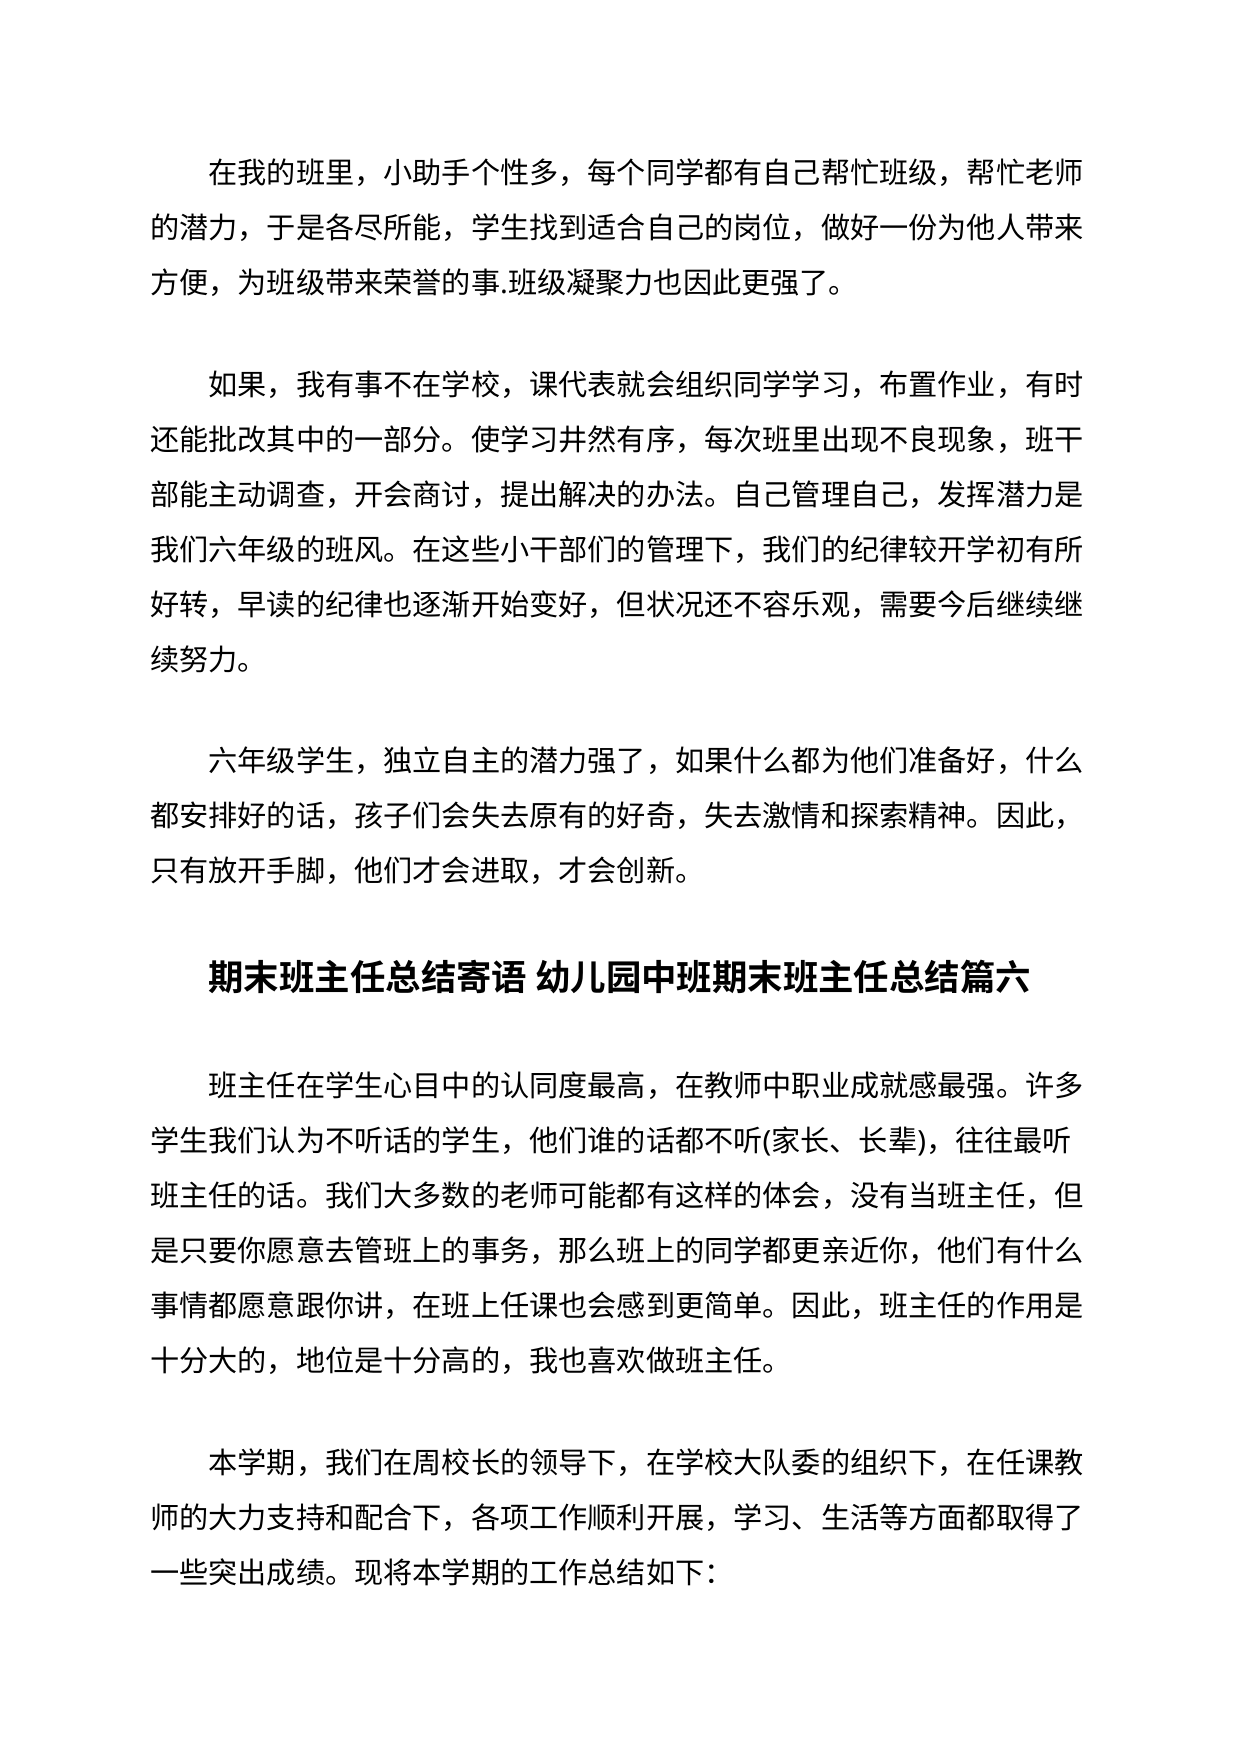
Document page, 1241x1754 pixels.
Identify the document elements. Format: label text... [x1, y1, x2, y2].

text 在我的班里，小助手个性多，每个同学都有自己帮忙班级，帮忙老师的潜力，于是各尽所能，学生找到适合自己的岗位，做好一份为他人带来方便，为班级带来荣誉的事.班级凝聚力也因此更强了。 [150, 150, 1090, 302]
text 六年级学生，独立自主的潜力强了，如果什么都为他们准备好，什么都安排好的话，孩子们会失去原有的好奇，失去激情和探索精神。因此，只有放开手脚，他们才会进取，才会创新。 [150, 738, 1090, 890]
text 本学期，我们在周校长的领导下，在学校大队委的组织下，在任课教师的大力支持和配合下，各项工作顺利开展，学习、生活等方面都取得了一些突出成绩。现将本学期的工作总结如下： [150, 1439, 1090, 1591]
text 班主任在学生心目中的认同度最高，在教师中职业成就感最强。许多学生我们认为不听话的学生，他们谁的话都不听(家长、长辈)，往往最听班主任的话。我们大多数的老师可能都有这样的体会，没有当班主任，但是只要你愿意去管班上的事务，那么班上的同学都更亲近你，他们有什么事情都愿意跟你讲，在班上任课也会感到更简单。因此，班主任的作用是十分大的，地位是十分高的，我也喜欢做班主任。 [150, 1063, 1090, 1380]
text 如果，我有事不在学校，课代表就会组织同学学习，布置作业，有时还能批改其中的一部分。使学习井然有序，每次班里出现不良现象，班干部能主动调查，开会商讨，提出解决的办法。自己管理自己，发挥潜力是我们六年级的班风。在这些小干部们的管理下，我们的纪律较开学初有所好转，早读的纪律也逐渐开始变好，但状况还不容乐观，需要今后继续继续努力。 [150, 362, 1090, 678]
text 期末班主任总结寄语 幼儿园中班期末班主任总结篇六 [150, 949, 1090, 1001]
